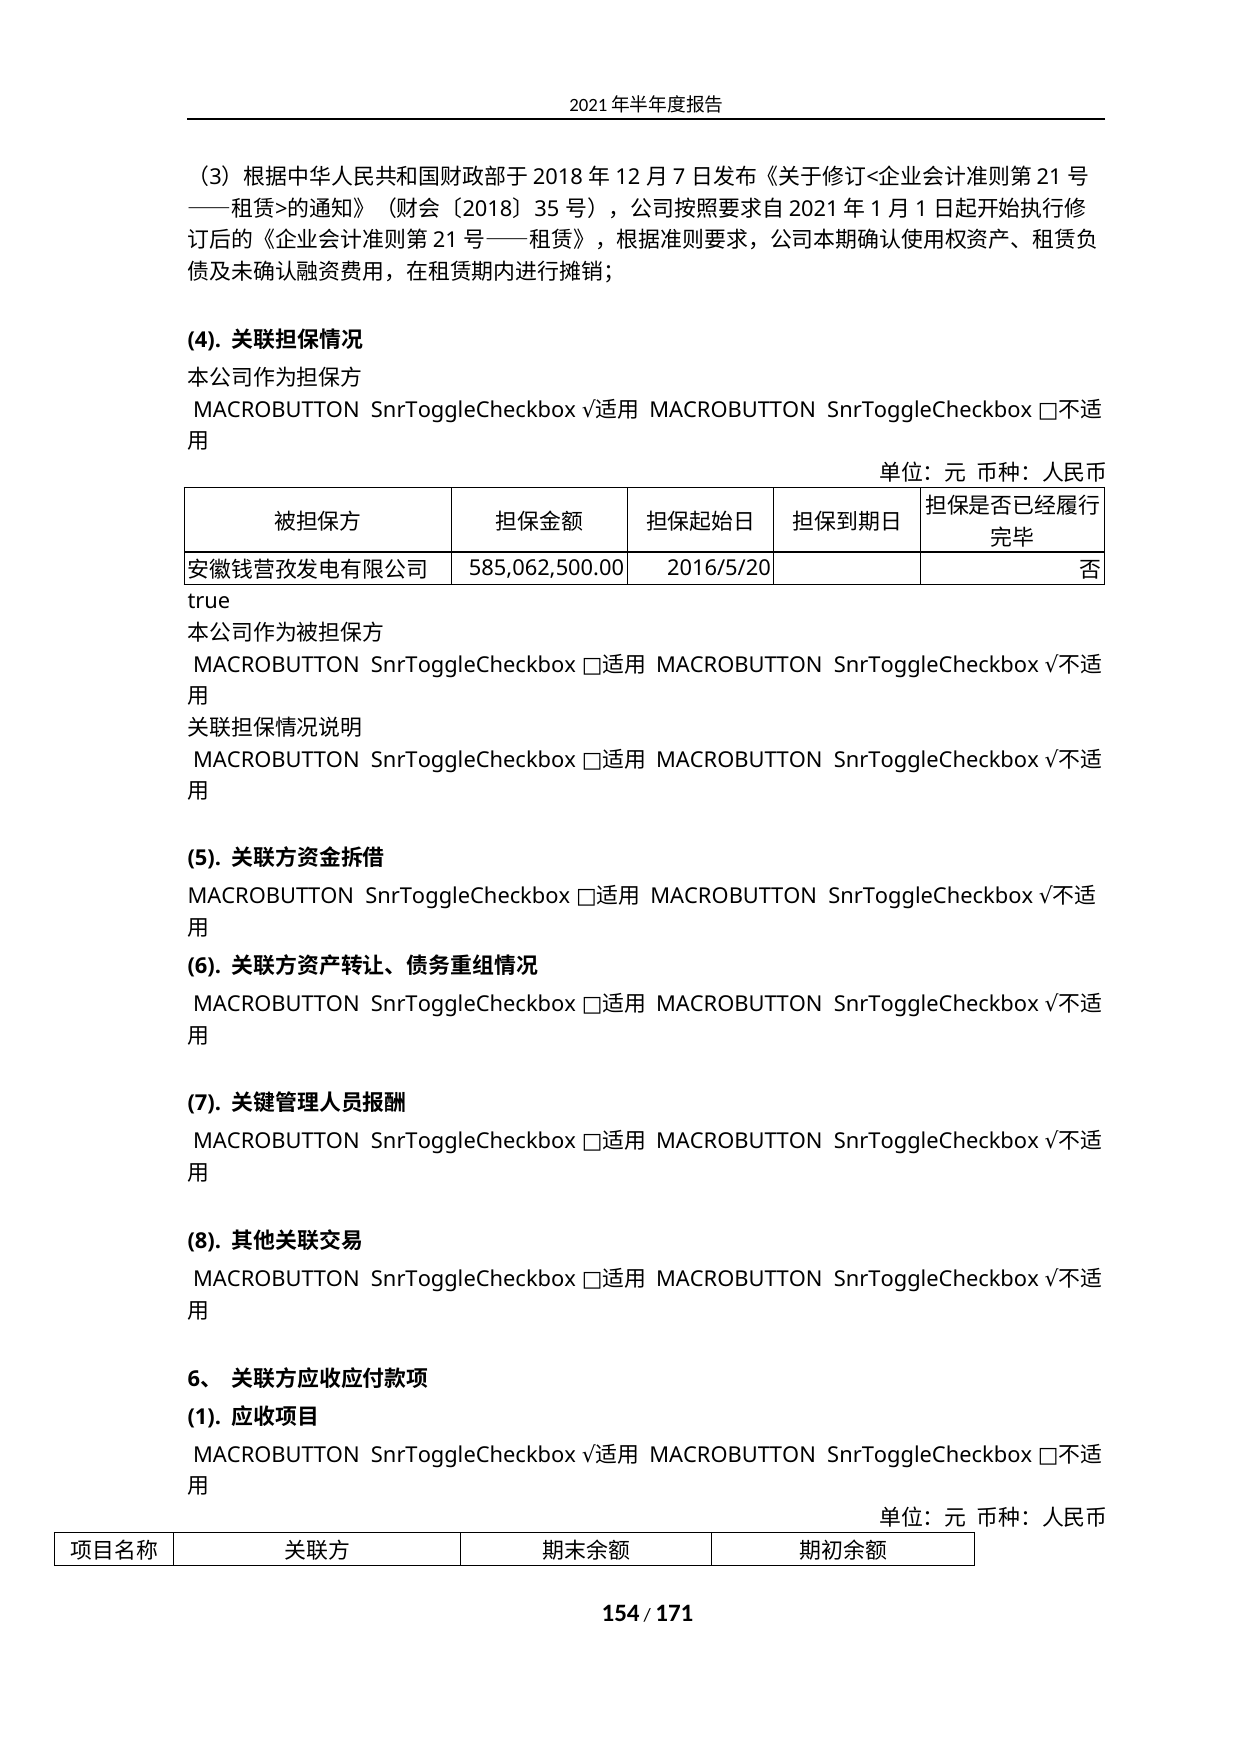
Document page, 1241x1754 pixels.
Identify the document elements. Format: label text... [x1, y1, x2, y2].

subtitle 关联方应收应付款项 [187, 1361, 1107, 1392]
